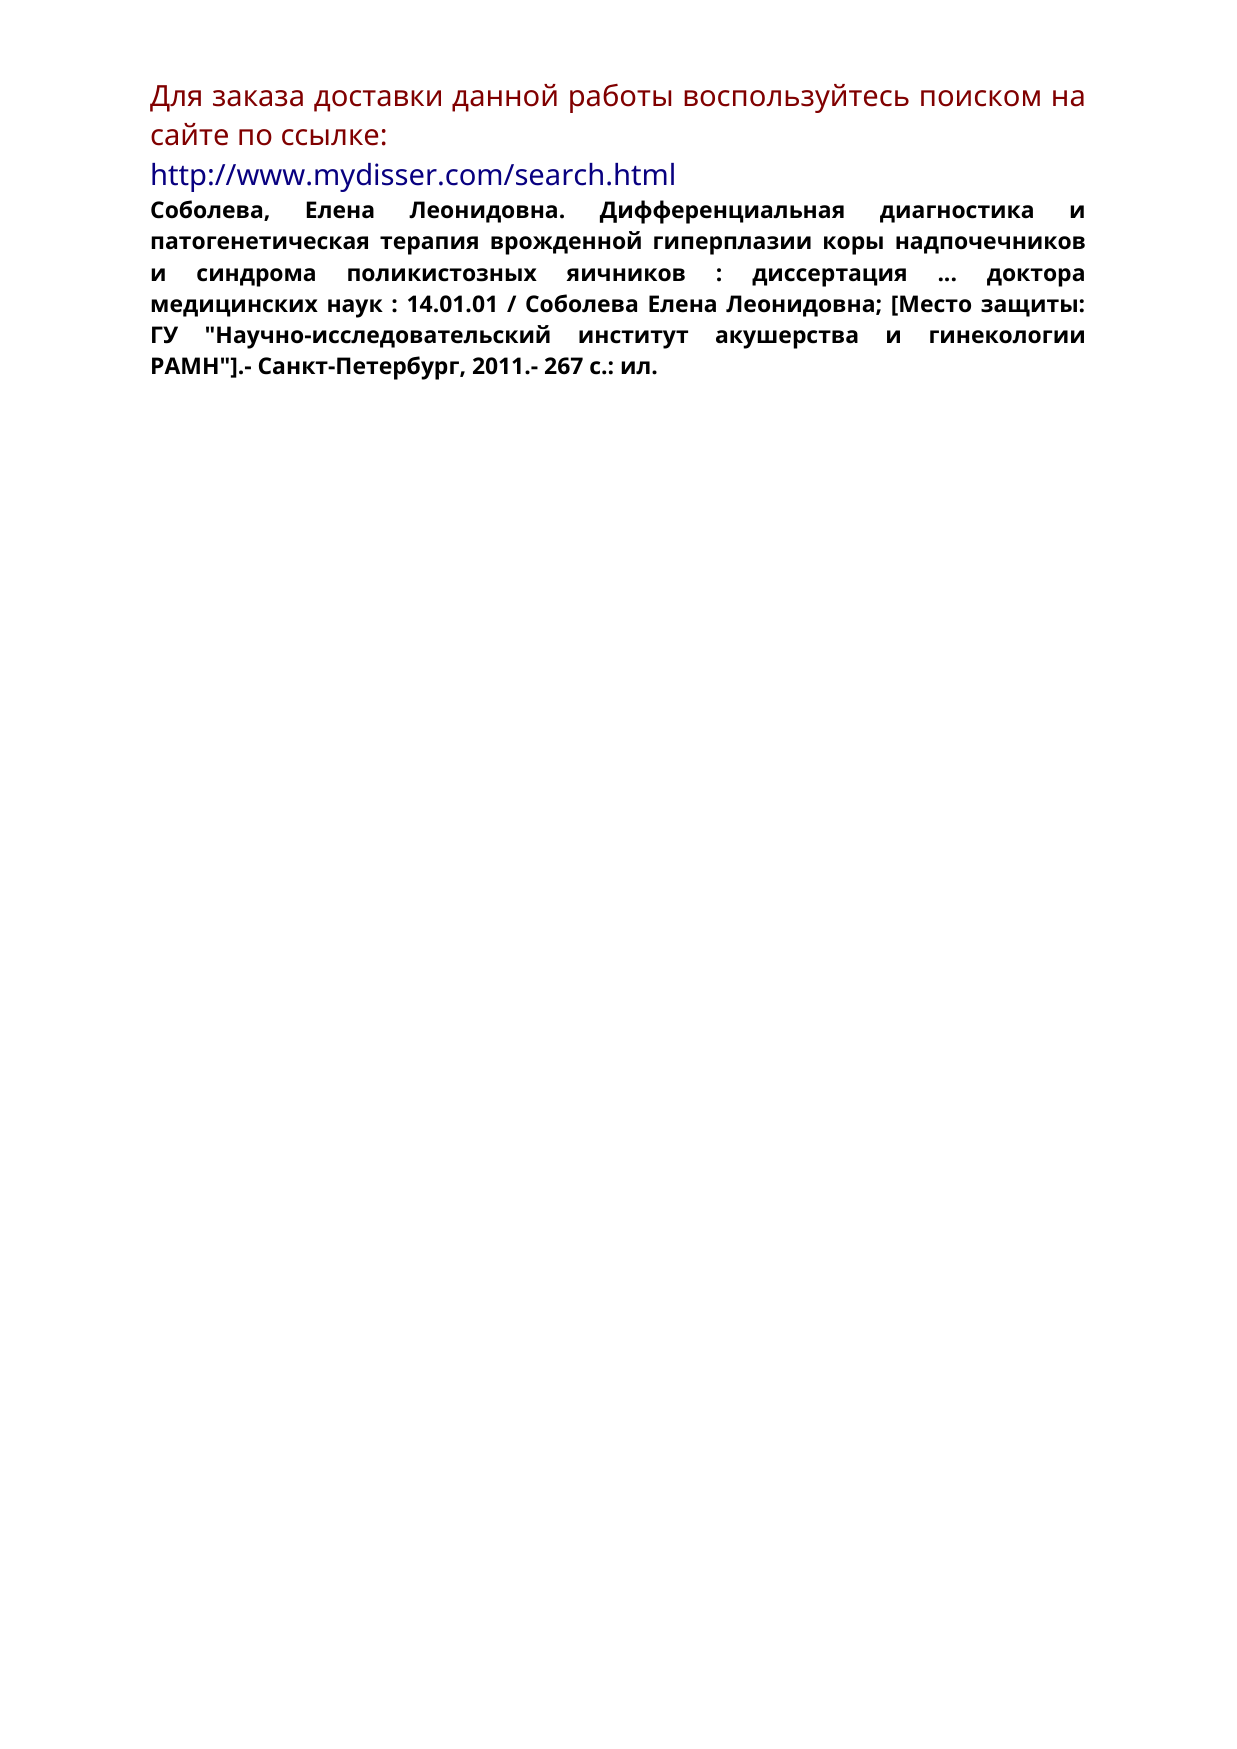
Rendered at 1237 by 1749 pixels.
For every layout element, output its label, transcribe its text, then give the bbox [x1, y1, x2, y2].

text Соболева, Елена Леонидовна. Дифференциальная диагностика и патогенетическая терапия врожденной гиперплазии коры надпочечников и синдрома поликистозных яичников : диссертация ... доктора медицинских наук : 14.01.01 / Соболева Елена Леонидовна; [Место защиты: ГУ "Научно-исследовательский институт акушерства и гинекологии РАМН"].- Санкт-Петербург, 2011.- 267 с.: ил. [150, 194, 1086, 382]
